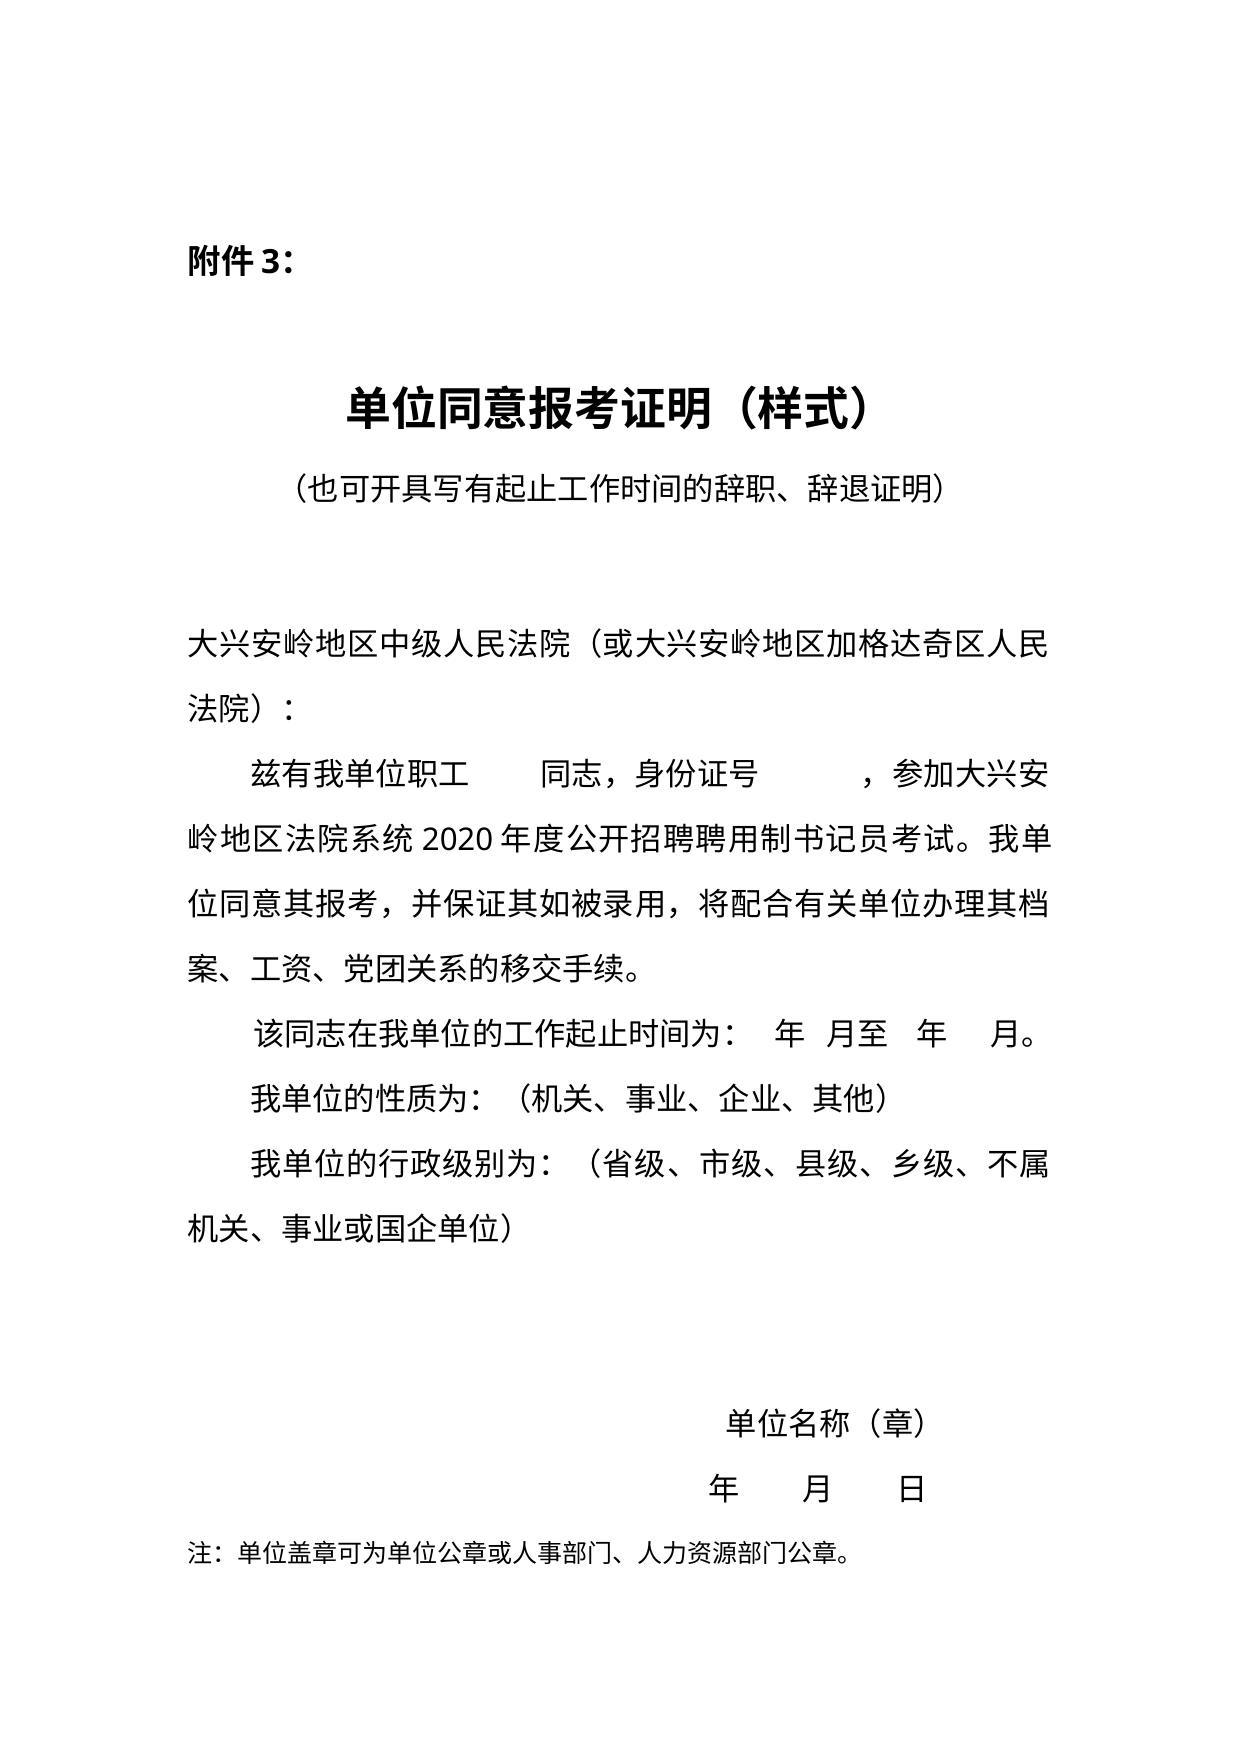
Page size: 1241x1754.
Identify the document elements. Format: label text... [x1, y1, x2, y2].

text 单位名称（章） [187, 1389, 1053, 1454]
text 年 月 日 [187, 1454, 1053, 1519]
text 单位同意报考证明（样式） [187, 357, 1053, 454]
text 注：单位盖章可为单位公章或人事部门、人力资源部门公章。 [187, 1519, 1053, 1584]
text 大兴安岭地区中级人民法院（或大兴安岭地区加格达奇区人民法院）： [187, 609, 1053, 739]
text （也可开具写有起止工作时间的辞职、辞退证明） [187, 454, 1053, 519]
text 我单位的行政级别为：（省级、市级、县级、乡级、不属机关、事业或国企单位） [187, 1129, 1053, 1259]
text 附件3： [187, 227, 1053, 292]
text 兹有我单位职工 同志，身份证号 ，参加大兴安岭地区法院系统2020年度公开招聘聘用制书记员考试。我单位同意其报考，并保证其如被录用，将配合有关单位办理其档案、工资、党团关系的移交手续。 [187, 739, 1053, 999]
text 该同志在我单位的工作起止时间为： 年 月至 年 月。 [253, 999, 1053, 1064]
text 我单位的性质为：（机关、事业、企业、其他） [187, 1064, 1053, 1129]
